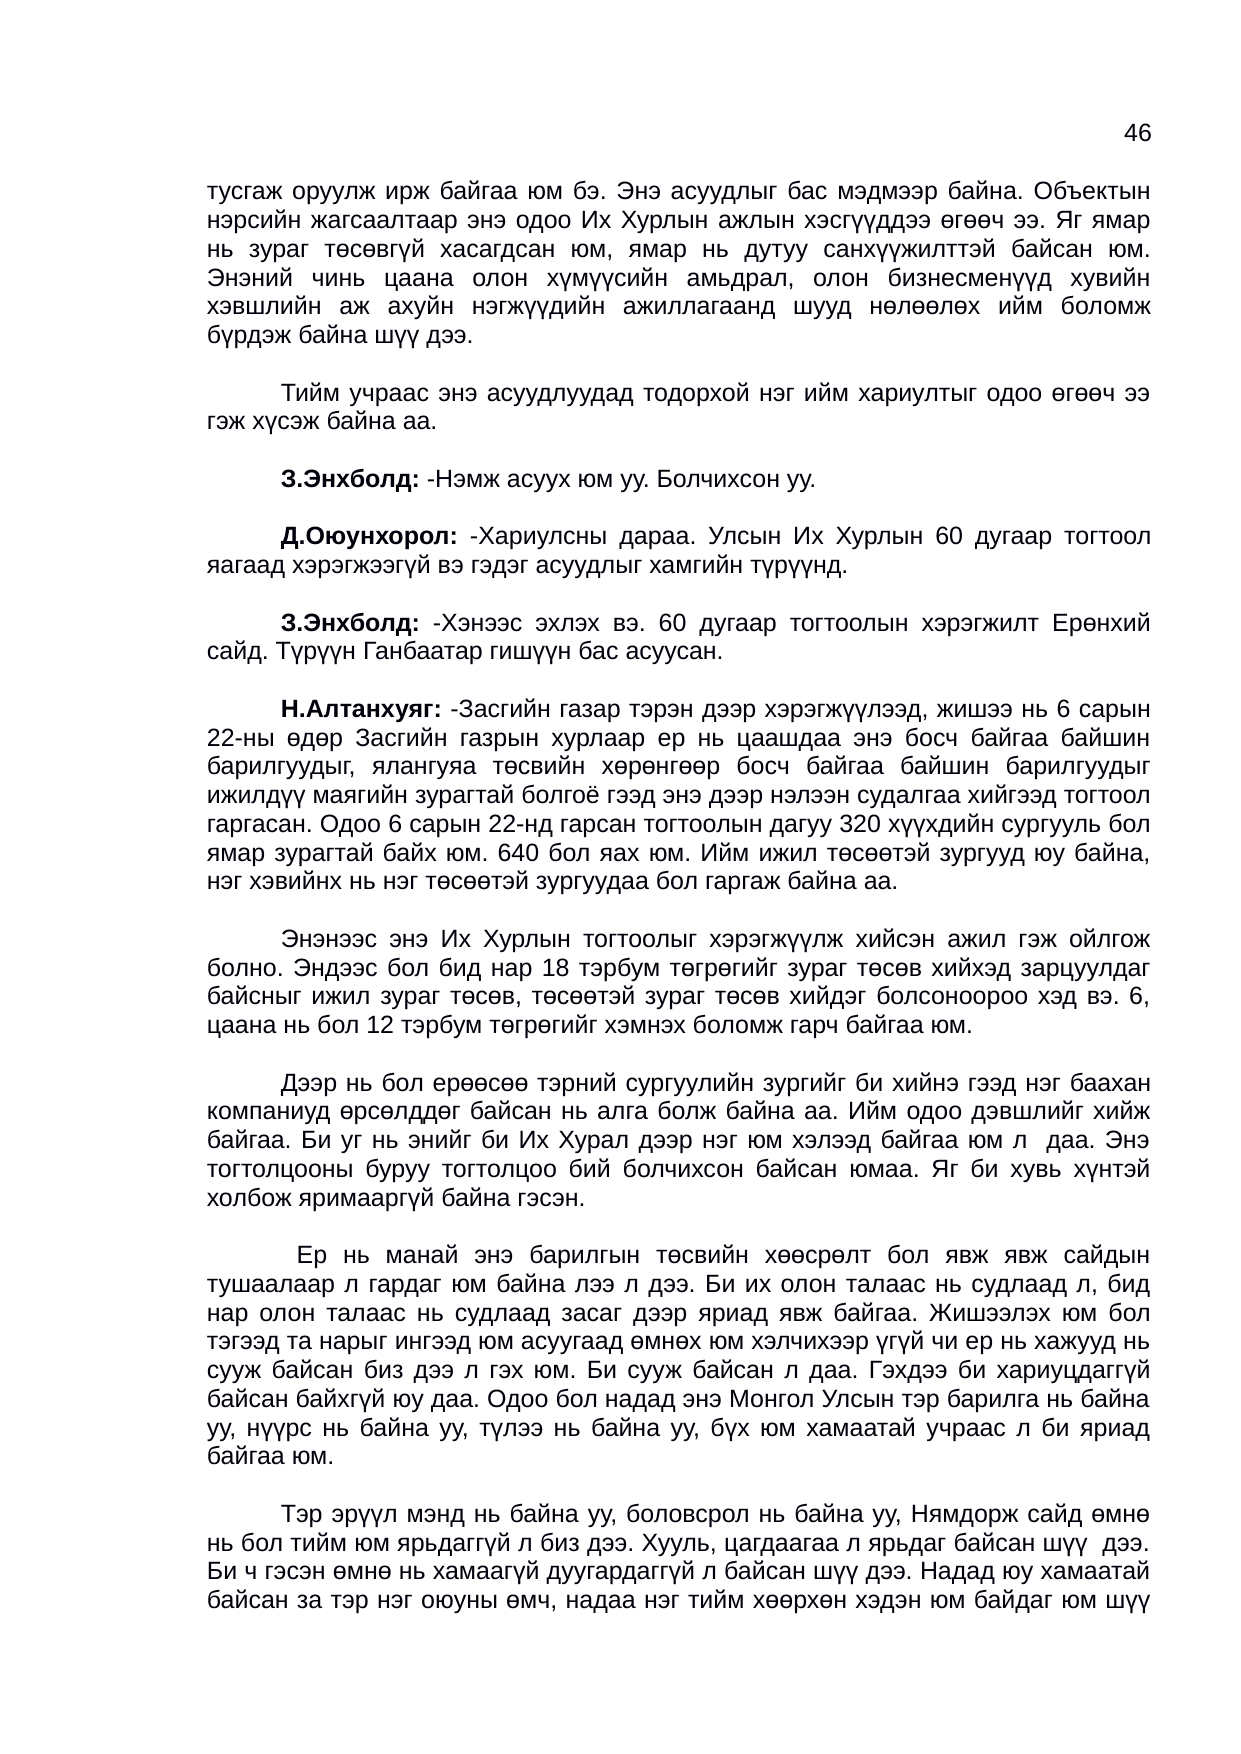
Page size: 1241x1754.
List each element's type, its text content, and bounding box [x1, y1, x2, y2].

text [207, 1499, 1152, 1614]
text Тийм учраас энэ асуудлуудад тодорхой нэг ийм хариултыг одоо өгөөч ээ гэж хүсэж байна аа. [207, 378, 1152, 435]
text Дээр нь бол ерөөсөө тэрний сургуулийн зургийг би хийнэ гээд нэг баахан компаниуд өрсөлддөг байсан нь алга болж байна аа. Ийм одоо дэвшлийг хийж байгаа. Би уг нь энийг би Их Хурал дээр нэг юм хэлээд байгаа юм л даа. Энэ тогтолцооны буруу тогтолцоо бий болчихсон байсан юмаа. Яг би хувь хүнтэй холбож яримааргүй байна гэсэн. [207, 1068, 1152, 1211]
text Энэнээс энэ Их Хурлын тогтоолыг хэрэгжүүлж хийсэн ажил гэж ойлгож болно. Эндээс бол бид нар 18 тэрбум төгрөгийг зураг төсөв хийхэд зарцуулдаг байсныг ижил зураг төсөв, төсөөтэй зураг төсөв хийдэг болсоноороо хэд вэ. 6, цаана нь бол 12 тэрбум төгрөгийг хэмнэх боломж гарч байгаа юм. [207, 924, 1152, 1039]
text Н.Алтанхуяг: -Засгийн газар тэрэн дээр хэрэгжүүлээд, жишээ нь 6 сарын 22-ны өдөр Засгийн газрын хурлаар ер нь цаашдаа энэ босч байгаа байшин барилгуудыг, ялангуяа төсвийн хөрөнгөөр босч байгаа байшин барилгуудыг ижилдүү маягийн зурагтай болгоё гээд энэ дээр нэлээн судалгаа хийгээд тогтоол гаргасан. Одоо 6 сарын 22-нд гарсан тогтоолын дагуу 320 хүүхдийн сургууль бол ямар зурагтай байх юм. 640 бол яах юм. Ийм ижил төсөөтэй зургууд юу байна, нэг хэвийнх нь нэг төсөөтэй зургуудаа бол гаргаж байна аа. [207, 694, 1152, 895]
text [207, 176, 1152, 349]
text Ер нь манай энэ барилгын төсвийн хөөсрөлт бол явж явж сайдын тушаалаар л гардаг юм байна лээ л дээ. Би их олон талаас нь судлаад л, бид нар олон талаас нь судлаад засаг дээр яриад явж байгаа. Жишээлэх юм бол тэгээд та нарыг ингээд юм асуугаад өмнөх юм хэлчихээр үгүй чи ер нь хажууд нь сууж байсан биз дээ л гэх юм. Би сууж байсан л даа. Гэхдээ би хариуцдаггүй байсан байхгүй юу даа. Одоо бол надад энэ Монгол Улсын тэр барилга нь байна уу, нүүрс нь байна уу, түлээ нь байна уу, бүх юм хамаатай учраас л би яриад байгаа юм. [207, 1240, 1152, 1470]
text Д.Оюунхорол: -Хариулсны дараа. Улсын Их Хурлын 60 дугаар тогтоол яагаад хэрэгжээгүй вэ гэдэг асуудлыг хамгийн түрүүнд. [207, 521, 1152, 579]
text З.Энхболд: -Нэмж асуух юм уу. Болчихсон уу. [207, 464, 1152, 493]
text З.Энхболд: -Хэнээс эхлэх вэ. 60 дугаар тогтоолын хэрэгжилт Ерөнхий сайд. Түрүүн Ганбаатар гишүүн бас асуусан. [207, 608, 1152, 665]
